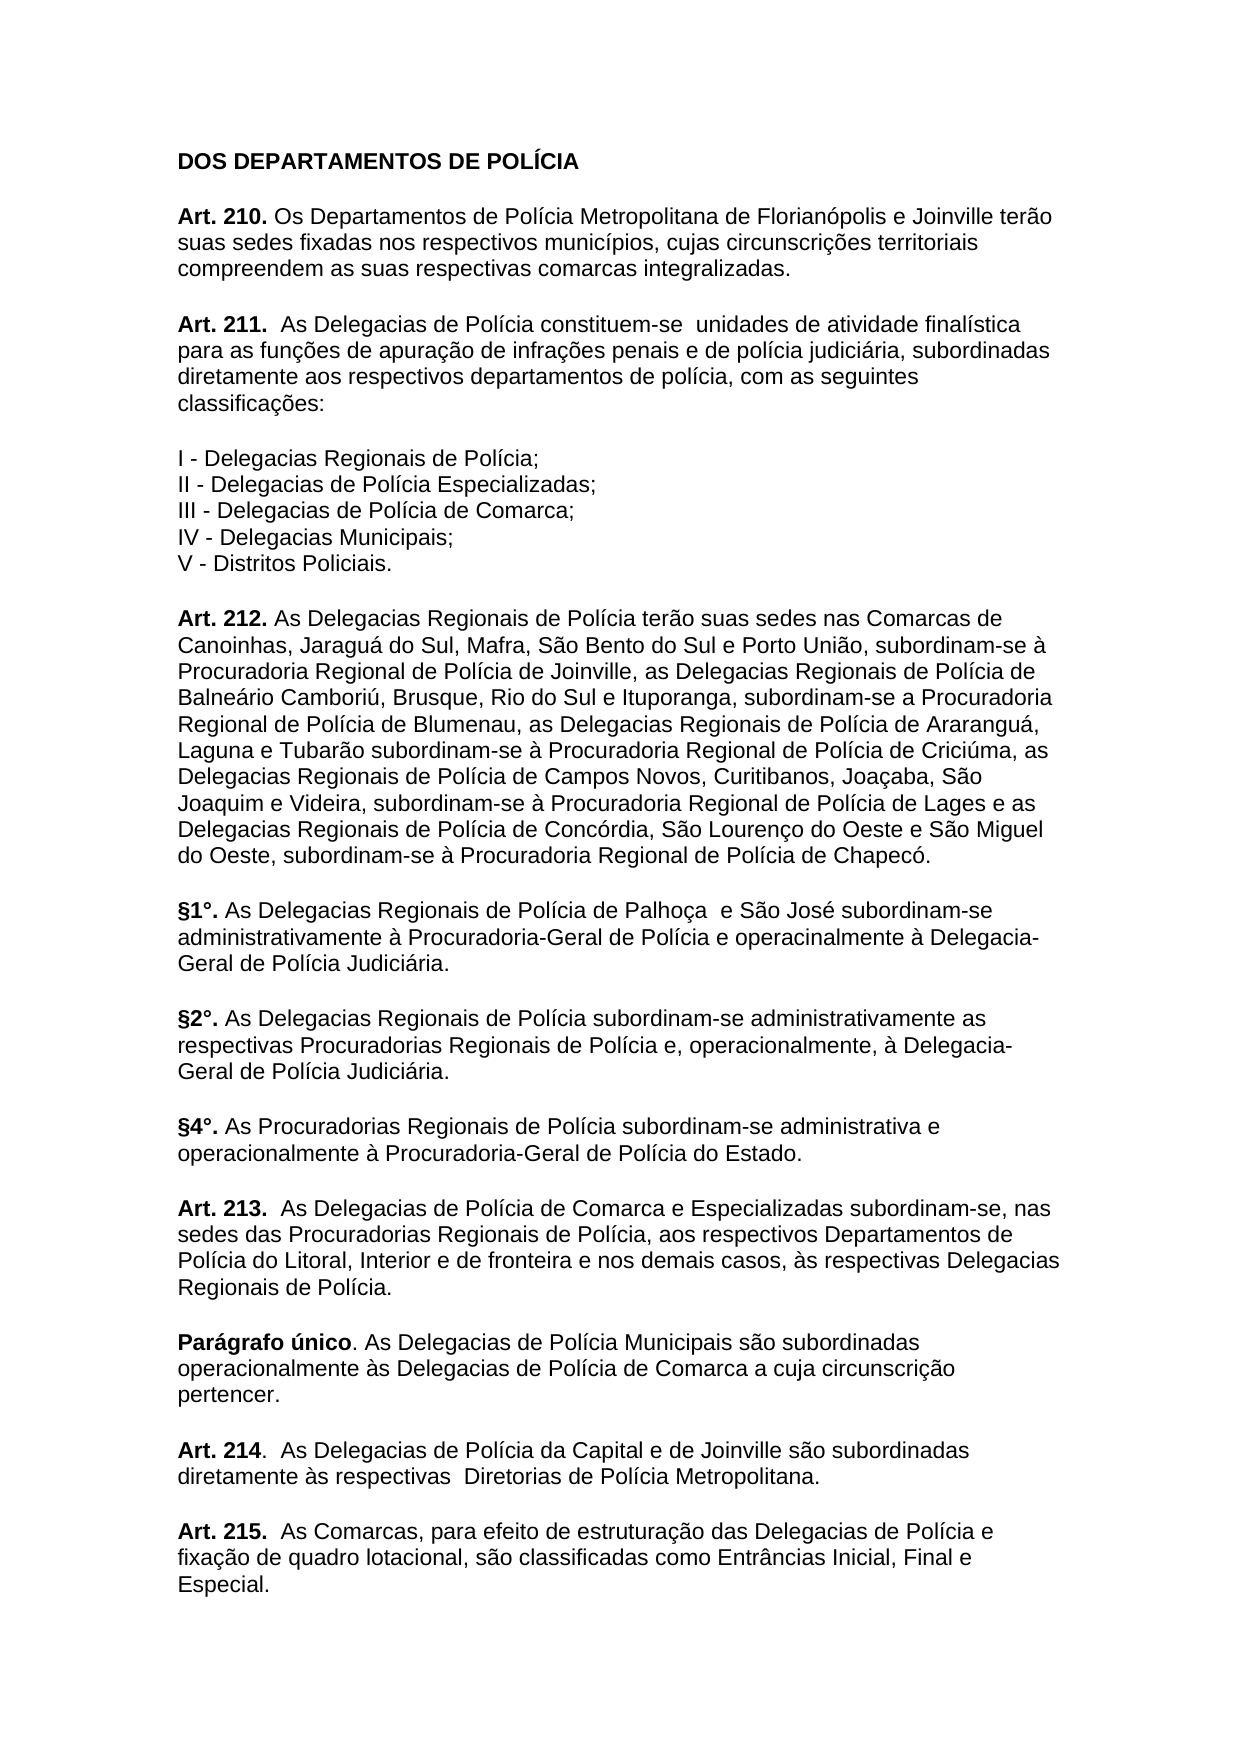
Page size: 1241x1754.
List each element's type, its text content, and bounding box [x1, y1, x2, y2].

text Art. 210. Os Departamentos de Polícia Metropolitana de Florianópolis e Joinville terão suas sedes fixadas nos respectivos municípios, cujas circunscrições territoriais compreendem as suas respectivas comarcas integralizadas. [177, 203, 1063, 282]
text V - Distritos Policiais. [177, 550, 1063, 576]
text §2°. As Delegacias Regionais de Polícia subordinam-se administrativamente as respectivas Procuradorias Regionais de Polícia e, operacionalmente, à Delegacia-Geral de Polícia Judiciária. [177, 1005, 1063, 1084]
text §1°. As Delegacias Regionais de Polícia de Palhoça e São José subordinam-se administrativamente à Procuradoria-Geral de Polícia e operacinalmente à Delegacia-Geral de Polícia Judiciária. [177, 897, 1063, 977]
text II - Delegacias de Polícia Especializadas; [177, 471, 1063, 497]
text IV - Delegacias Municipais; [177, 524, 1063, 550]
text §4°. As Procuradorias Regionais de Polícia subordinam-se administrativa e operacionalmente à Procuradoria-Geral de Polícia do Estado. [177, 1113, 1063, 1166]
text DOS DEPARTAMENTOS DE POLÍCIA [177, 148, 1063, 174]
text Art. 215. As Comarcas, para efeito de estruturação das Delegacias de Polícia e fixação de quadro lotacional, são classificadas como Entrâncias Inicial, Final e Especial. [177, 1518, 1063, 1597]
text Art. 213. As Delegacias de Polícia de Comarca e Especializadas subordinam-se, nas sedes das Procuradorias Regionais de Polícia, aos respectivos Departamentos de Polícia do Litoral, Interior e de fronteira e nos demais casos, às respectivas Delegacias Regionais de Polícia. [177, 1194, 1063, 1300]
text Art. 211. As Delegacias de Polícia constituem-se unidades de atividade finalística para as funções de apuração de infrações penais e de polícia judiciária, subordinadas diretamente aos respectivos departamentos de polícia, com as seguintes classificações: [177, 311, 1063, 416]
text III - Delegacias de Polícia de Comarca; [177, 497, 1063, 524]
text I - Delegacias Regionais de Polícia; [177, 445, 1063, 471]
text Art. 214. As Delegacias de Polícia da Capital e de Joinville são subordinadas diretamente às respectivas Diretorias de Polícia Metropolitana. [177, 1437, 1063, 1489]
text Art. 212. As Delegacias Regionais de Polícia terão suas sedes nas Comarcas de Canoinhas, Jaraguá do Sul, Mafra, São Bento do Sul e Porto União, subordinam-se à Procuradoria Regional de Polícia de Joinville, as Delegacias Regionais de Polícia de Balneário Camboriú, Brusque, Rio do Sul e Ituporanga, subordinam-se a Procuradoria Regional de Polícia de Blumenau, as Delegacias Regionais de Polícia de Araranguá, Laguna e Tubarão subordinam-se à Procuradoria Regional de Polícia de Criciúma, as Delegacias Regionais de Polícia de Campos Novos, Curitibanos, Joaçaba, São Joaquim e Videira, subordinam-se à Procuradoria Regional de Polícia de Lages e as Delegacias Regionais de Polícia de Concórdia, São Lourenço do Oeste e São Miguel do Oeste, subordinam-se à Procuradoria Regional de Polícia de Chapecó. [177, 605, 1063, 869]
text Parágrafo único. As Delegacias de Polícia Municipais são subordinadas operacionalmente às Delegacias de Polícia de Comarca a cuja circunscrição pertencer. [177, 1329, 1063, 1408]
